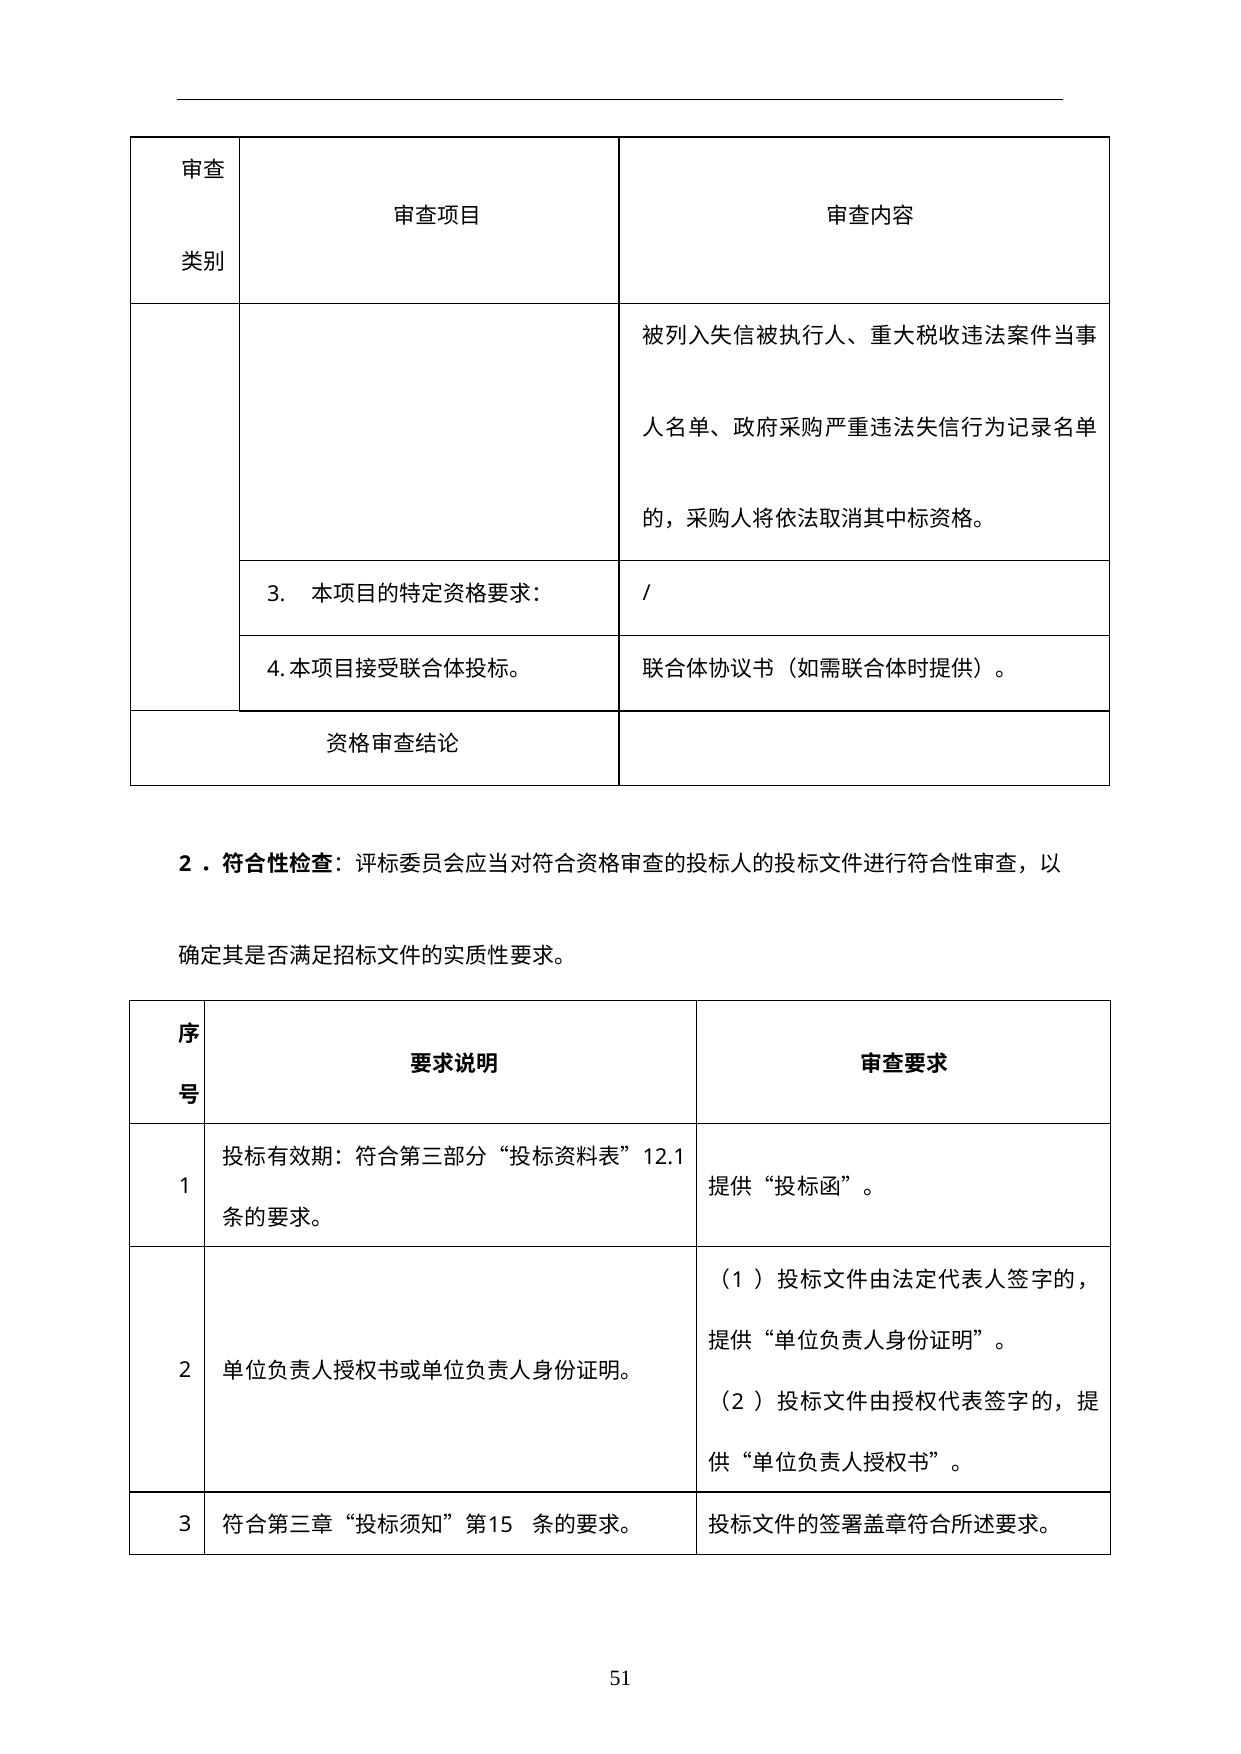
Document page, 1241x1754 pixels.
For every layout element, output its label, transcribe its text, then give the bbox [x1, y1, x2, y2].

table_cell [240, 304, 618, 560]
table_cell 资格审查结论 [131, 711, 618, 785]
text 2．符合性检查：评标委员会应当对符合资格审查的投标人的投标文件进行符合性审查，以确定其是否满足招标文件的实质性要求。 [178, 832, 1062, 984]
table_cell 联合体协议书（如需联合体时提供）。 [620, 636, 1109, 709]
table_cell 单位负责人授权书或单位负责人身份证明。 [205, 1247, 696, 1491]
table_cell / [620, 561, 1109, 635]
table_cell 3 [130, 1493, 204, 1553]
table_cell （1）投标文件由法定代表人签字的，提供“单位负责人身份证明”。 （2）投标文件由授权代表签字的，提供“单位负责人授权书”。 [697, 1247, 1110, 1491]
table_cell 4.本项目接受联合体投标。 [240, 636, 618, 709]
table_header 审查项目 [240, 138, 618, 303]
table_cell 符合第三章“投标须知”第15条的要求。 [205, 1493, 696, 1553]
table_cell 2 [130, 1247, 204, 1491]
table_cell 投标文件的签署盖章符合所述要求。 [697, 1493, 1110, 1553]
table_header 审查类别 [131, 138, 239, 303]
table_cell 3. 本项目的特定资格要求： [240, 561, 618, 635]
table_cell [620, 304, 1109, 560]
table_cell 提供“投标函”。 [697, 1124, 1110, 1246]
table_header 序号 [130, 1001, 204, 1123]
table_header 审查内容 [620, 138, 1109, 303]
table_cell [620, 712, 1109, 785]
table_cell 投标有效期：符合第三部分“投标资料表”12.1条的要求。 [205, 1124, 696, 1246]
table_header 审查要求 [697, 1001, 1110, 1123]
table_header 要求说明 [205, 1001, 696, 1123]
table_cell 1 [130, 1124, 204, 1246]
